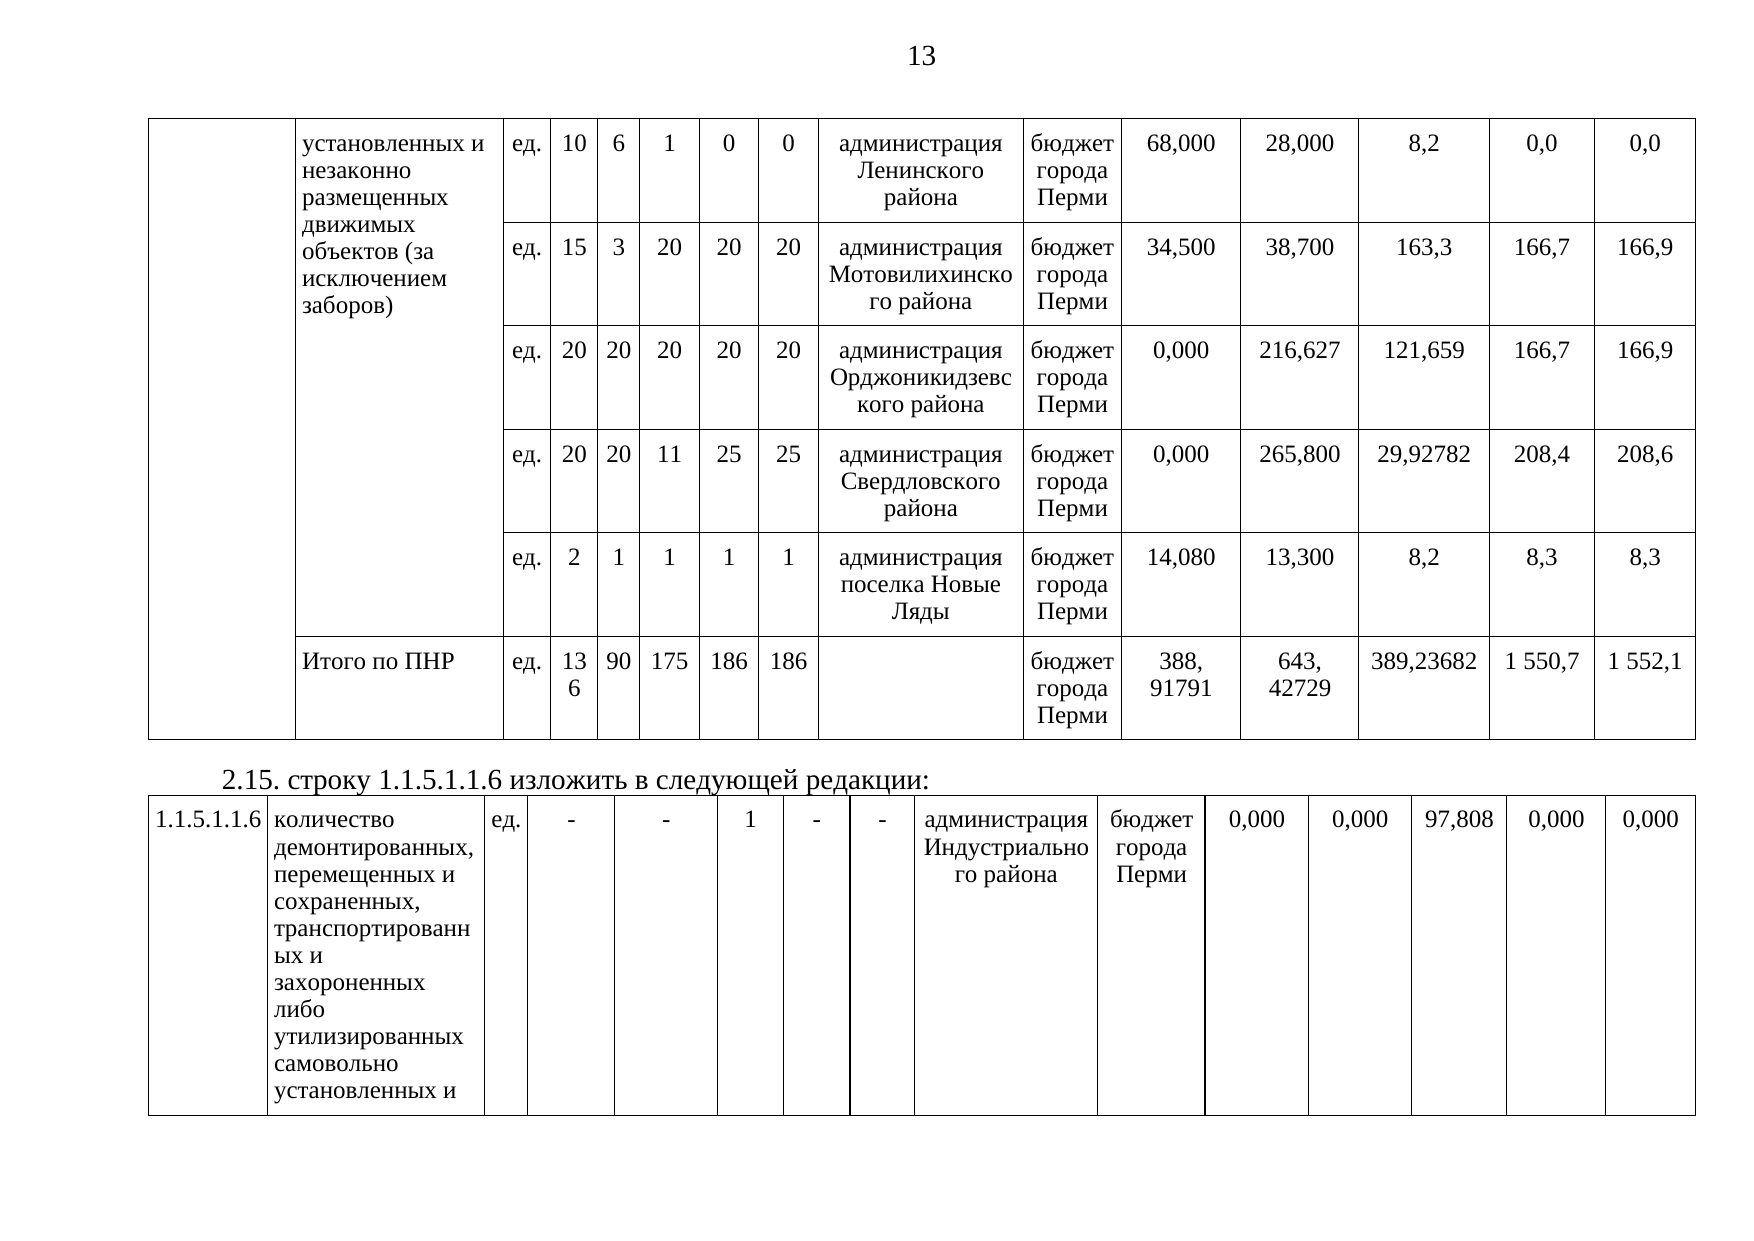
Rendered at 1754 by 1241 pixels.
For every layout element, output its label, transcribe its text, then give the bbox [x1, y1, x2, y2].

table_cell 389,23682 [1359, 637, 1489, 739]
table_cell 8,3 [1595, 533, 1695, 636]
table_cell 20 [640, 326, 699, 429]
table_cell 186 [700, 637, 758, 739]
table_cell ед. [504, 223, 550, 325]
table_cell 8,2 [1359, 533, 1489, 636]
table_cell 121,659 [1359, 326, 1489, 429]
table_header 1.1.5.1.1.6 [149, 796, 267, 1115]
table_cell 166,9 [1595, 326, 1695, 429]
table_cell 175 [640, 637, 699, 739]
table_cell администрация Ленинского района [819, 119, 1023, 222]
table_cell администрация Мотовилихинского района [819, 223, 1023, 325]
table_cell 1 [759, 533, 818, 636]
table_cell администрация Свердловского района [819, 430, 1023, 532]
table_cell 0,0 [1490, 119, 1594, 222]
table_cell 0,0 [1595, 119, 1695, 222]
table_cell 1 [640, 119, 699, 222]
table_cell 1 [640, 533, 699, 636]
table_cell 14,080 [1122, 533, 1240, 636]
table_cell 20 [551, 326, 597, 429]
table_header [915, 796, 1097, 1115]
table_cell 20 [551, 430, 597, 532]
table_header 97,808 [1412, 796, 1506, 1115]
table_cell 68,000 [1122, 119, 1240, 222]
table_cell 28,000 [1241, 119, 1358, 222]
table_cell 20 [598, 326, 639, 429]
table_cell 6 [598, 119, 639, 222]
table_cell 166,9 [1595, 223, 1695, 325]
table_cell [819, 637, 1023, 739]
table_cell 0 [759, 119, 818, 222]
table_cell 38,700 [1241, 223, 1358, 325]
table_cell 3 [598, 223, 639, 325]
table_cell 186 [759, 637, 818, 739]
table_cell 136 [551, 637, 597, 739]
table_cell 20 [700, 223, 758, 325]
table_cell 0 [700, 119, 758, 222]
table_cell 265,800 [1241, 430, 1358, 532]
table_header - [851, 796, 914, 1115]
table_header 1 [718, 796, 783, 1115]
table_cell бюджет города Перми [1024, 637, 1121, 739]
table_cell 643, 42729 [1241, 637, 1358, 739]
table_cell 10 [551, 119, 597, 222]
table_cell бюджет города Перми [1024, 223, 1121, 325]
table_cell 208,4 [1490, 430, 1594, 532]
table_header - [784, 796, 849, 1115]
table_cell 0,000 [1122, 430, 1240, 532]
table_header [268, 796, 484, 1115]
table_header - [615, 796, 717, 1115]
table_cell 216,627 [1241, 326, 1358, 429]
table_cell 11 [640, 430, 699, 532]
table_cell 163,3 [1359, 223, 1489, 325]
table_cell 166,7 [1490, 326, 1594, 429]
table_cell бюджет города Перми [1024, 533, 1121, 636]
table_header 0,000 [1309, 796, 1411, 1115]
table_cell 25 [759, 430, 818, 532]
table_cell 2 [551, 533, 597, 636]
table_cell 388, 91791 [1122, 637, 1240, 739]
table_cell 15 [551, 223, 597, 325]
table_cell 20 [759, 223, 818, 325]
table_header ед. [485, 796, 527, 1115]
table_cell 1 550,7 [1490, 637, 1594, 739]
table_header 0,000 [1206, 796, 1308, 1115]
table_cell 0,000 [1122, 326, 1240, 429]
table_cell администрация Орджоникидзевского района [819, 326, 1023, 429]
table_header бюджет города Перми [1098, 796, 1204, 1115]
table_cell бюджет города Перми [1024, 326, 1121, 429]
table_cell бюджет города Перми [1024, 119, 1121, 222]
text 2.15. строку 1.1.5.1.1.6 изложить в следующей редакции: [148, 767, 1695, 794]
table_cell Итого по ПНР [296, 637, 503, 739]
table_cell 29,92782 [1359, 430, 1489, 532]
table_header 0,000 [1606, 796, 1695, 1115]
table_cell ед. [504, 637, 550, 739]
table_cell 20 [700, 326, 758, 429]
table_cell администрация поселка Новые Ляды [819, 533, 1023, 636]
table_cell 25 [700, 430, 758, 532]
table_cell 90 [598, 637, 639, 739]
table_cell 8,3 [1490, 533, 1594, 636]
table_cell бюджет города Перми [1024, 430, 1121, 532]
table_cell 208,6 [1595, 430, 1695, 532]
table_cell ед. [504, 119, 550, 222]
table_cell 1 [598, 533, 639, 636]
table_cell 20 [598, 430, 639, 532]
table_cell 1 [700, 533, 758, 636]
table_header - [528, 796, 614, 1115]
table_cell 20 [759, 326, 818, 429]
table_cell 166,7 [1490, 223, 1594, 325]
table_cell 20 [640, 223, 699, 325]
table_cell ед. [504, 326, 550, 429]
table_cell 1 552,1 [1595, 637, 1695, 739]
table_cell 13,300 [1241, 533, 1358, 636]
table_cell 34,500 [1122, 223, 1240, 325]
table_cell 8,2 [1359, 119, 1489, 222]
table_cell ед. [504, 430, 550, 532]
table_cell ед. [504, 533, 550, 636]
table_header 0,000 [1507, 796, 1605, 1115]
